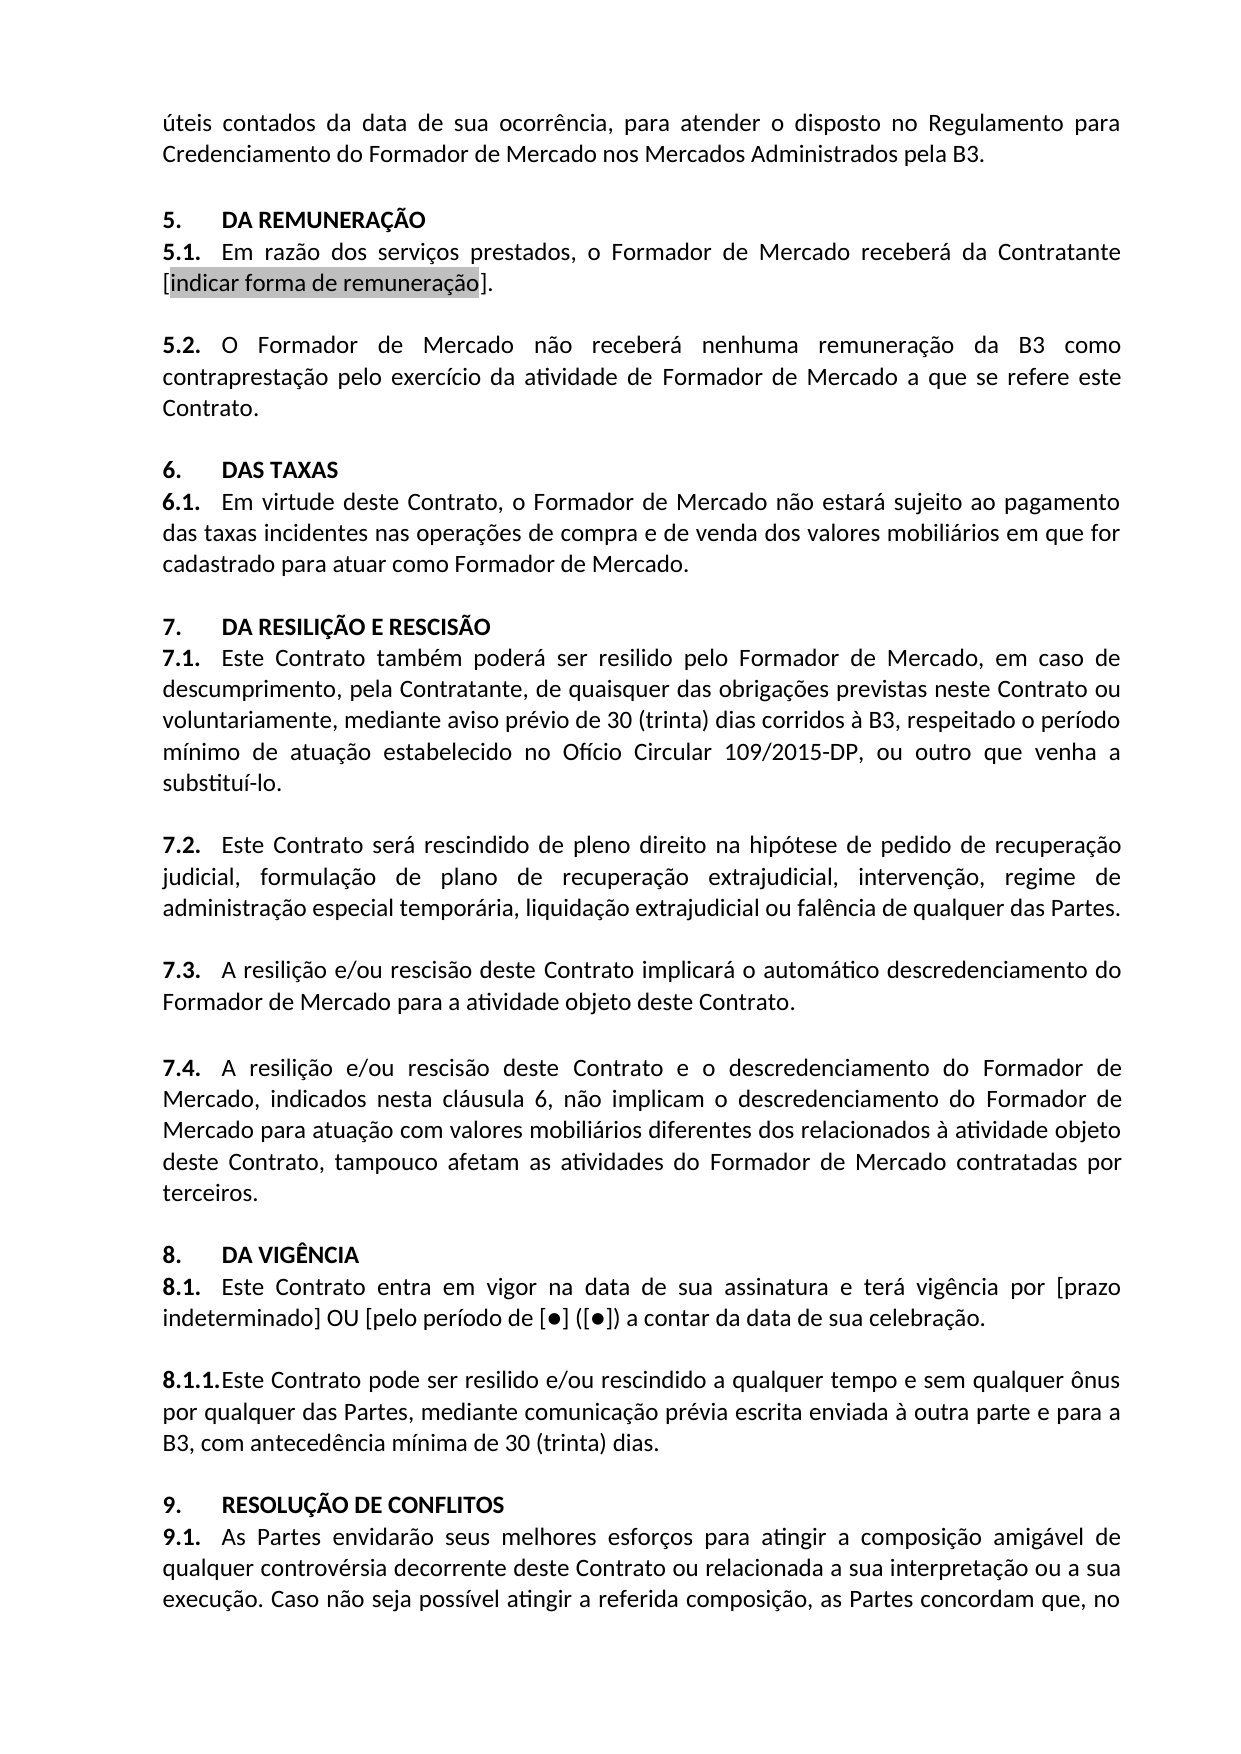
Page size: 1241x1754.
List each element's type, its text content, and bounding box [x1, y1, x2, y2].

list Em virtude deste Contrato, o Formador de Mercado não estará sujeito ao pagamento das taxas incidentes nas operações de compra e de venda dos valores mobiliários em que for cadastrado para atuar como Formador de Mercado. [162, 485, 1122, 579]
list Este Contrato entra em vigor na data de sua assinatura e terá vigência por [prazo indeterminado] OU [pelo período de [●] ([●]) a contar da data de sua celebração. [162, 1270, 1122, 1333]
list DA VIGÊNCIA [162, 1239, 1122, 1270]
list A resilição e/ou rescisão deste Contrato e o descredenciamento do Formador de Mercado, indicados nesta cláusula 6, não implicam o descredenciamento do Formador de Mercado para atuação com valores mobiliários diferentes dos relacionados à atividade objeto deste Contrato, tampouco afetam as atividades do Formador de Mercado contratadas por terceiros. [162, 1051, 1122, 1208]
list RESOLUÇÃO DE CONFLITOS [162, 1489, 1122, 1520]
list DA RESILIÇÃO E RESCISÃO [162, 610, 1122, 641]
list Este Contrato pode ser resilido e/ou rescindido a qualquer tempo e sem qualquer ônus por qualquer das Partes, mediante comunicação prévia escrita enviada à outra parte e para a B3, com antecedência mínima de 30 (trinta) dias. [162, 1364, 1122, 1458]
list A resilição e/ou rescisão deste Contrato implicará o automático descredenciamento do Formador de Mercado para a atividade objeto deste Contrato. [162, 954, 1122, 1016]
list DAS TAXAS [162, 454, 1122, 485]
list O Formador de Mercado não receberá nenhuma remuneração da B3 como contraprestação pelo exercício da atividade de Formador de Mercado a que se refere este Contrato. [162, 329, 1122, 423]
list Este Contrato também poderá ser resilido pelo Formador de Mercado, em caso de descumprimento, pela Contratante, de quaisquer das obrigações previstas neste Contrato ou voluntariamente, mediante aviso prévio de 30 (trinta) dias corridos à B3, respeitado o período mínimo de atuação estabelecido no Ofício Circular 109/2015-DP, ou outro que venha a substituí-lo. [162, 641, 1122, 798]
list Em razão dos serviços prestados, o Formador de Mercado receberá da Contratante [indicar forma de remuneração]. [162, 235, 1122, 298]
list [162, 106, 1122, 169]
list Este Contrato será rescindido de pleno direito na hipótese de pedido de recuperação judicial, formulação de plano de recuperação extrajudicial, intervenção, regime de administração especial temporária, liquidação extrajudicial ou falência de qualquer das Partes. [162, 829, 1122, 923]
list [162, 1520, 1122, 1614]
list DA REMUNERAÇÃO [162, 204, 1122, 235]
